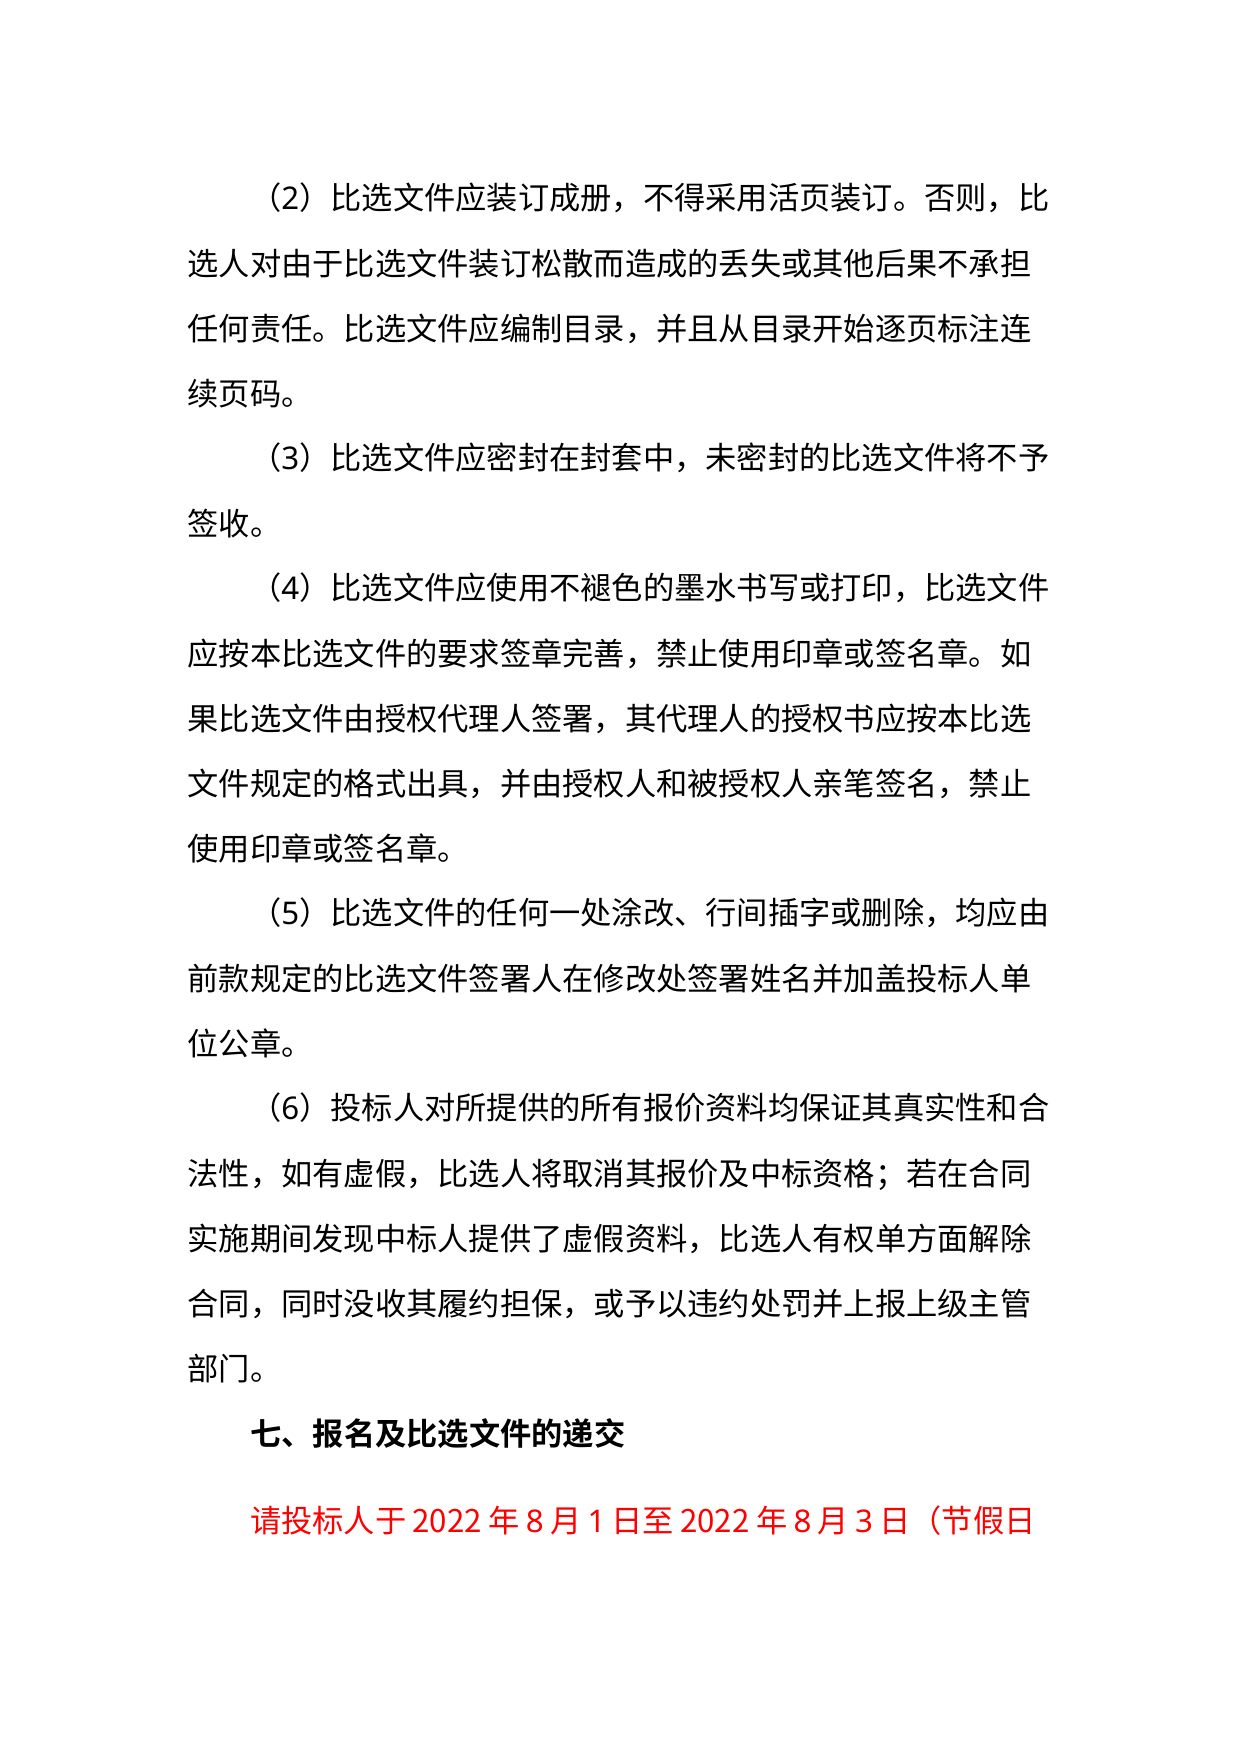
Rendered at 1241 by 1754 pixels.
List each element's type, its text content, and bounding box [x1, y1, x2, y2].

text （5）比选文件的任何一处涂改、行间插字或删除，均应由前款规定的比选文件签署人在修改处签署姓名并加盖投标人单位公章。 [187, 879, 1053, 1074]
text （6）投标人对所提供的所有报价资料均保证其真实性和合法性，如有虚假，比选人将取消其报价及中标资格；若在合同实施期间发现中标人提供了虚假资料，比选人有权单方面解除合同，同时没收其履约担保，或予以违约处罚并上报上级主管部门。 [187, 1074, 1053, 1399]
text 七、报名及比选文件的递交 [187, 1399, 1053, 1464]
text （4）比选文件应使用不褪色的墨水书写或打印，比选文件应按本比选文件的要求签章完善，禁止使用印章或签名章。如果比选文件由授权代理人签署，其代理人的授权书应按本比选文件规定的格式出具，并由授权人和被授权人亲笔签名，禁止使用印章或签名章。 [187, 554, 1053, 879]
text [187, 1486, 1053, 1551]
text （3）比选文件应密封在封套中，未密封的比选文件将不予签收。 [187, 424, 1053, 554]
text （2）比选文件应装订成册，不得采用活页装订。否则，比选人对由于比选文件装订松散而造成的丢失或其他后果不承担任何责任。比选文件应编制目录，并且从目录开始逐页标注连续页码。 [187, 164, 1053, 424]
